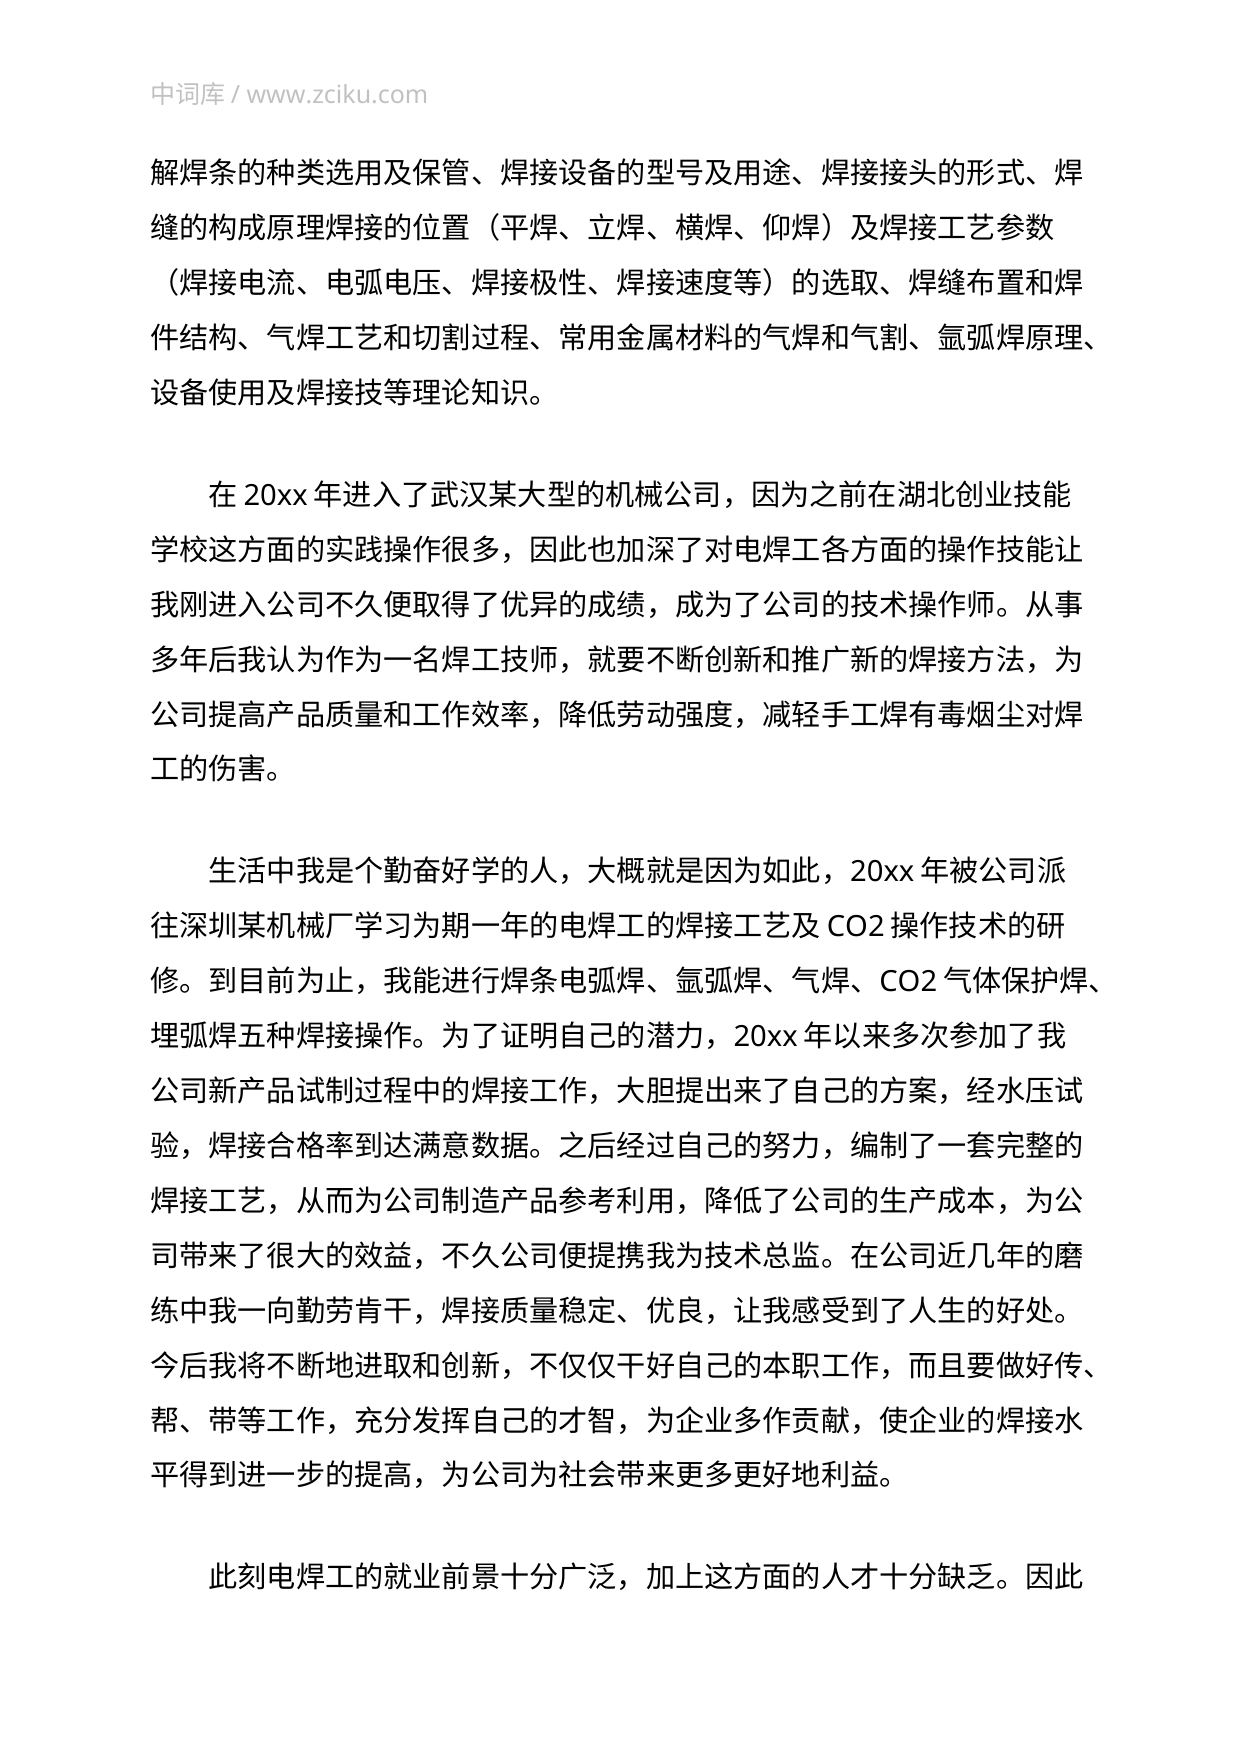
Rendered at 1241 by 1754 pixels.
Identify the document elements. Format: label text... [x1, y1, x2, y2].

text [150, 150, 1090, 412]
text 在20xx年进入了武汉某大型的机械公司，因为之前在湖北创业技能学校这方面的实践操作很多，因此也加深了对电焊工各方面的操作技能让我刚进入公司不久便取得了优异的成绩，成为了公司的技术操作师。从事多年后我认为作为一名焊工技师，就要不断创新和推广新的焊接方法，为公司提高产品质量和工作效率，降低劳动强度，减轻手工焊有毒烟尘对焊工的伤害。 [150, 471, 1090, 788]
text 生活中我是个勤奋好学的人，大概就是因为如此，20xx年被公司派往深圳某机械厂学习为期一年的电焊工的焊接工艺及CO2操作技术的研修。到目前为止，我能进行焊条电弧焊、氩弧焊、气焊、CO2气体保护焊、埋弧焊五种焊接操作。为了证明自己的潜力，20xx年以来多次参加了我公司新产品试制过程中的焊接工作，大胆提出来了自己的方案，经水压试验，焊接合格率到达满意数据。之后经过自己的努力，编制了一套完整的焊接工艺，从而为公司制造产品参考利用，降低了公司的生产成本，为公司带来了很大的效益，不久公司便提携我为技术总监。在公司近几年的磨练中我一向勤劳肯干，焊接质量稳定、优良，让我感受到了人生的好处。今后我将不断地进取和创新，不仅仅干好自己的本职工作，而且要做好传、帮、带等工作，充分发挥自己的才智，为企业多作贡献，使企业的焊接水平得到进一步的提高，为公司为社会带来更多更好地利益。 [150, 848, 1090, 1494]
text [150, 1554, 1090, 1596]
